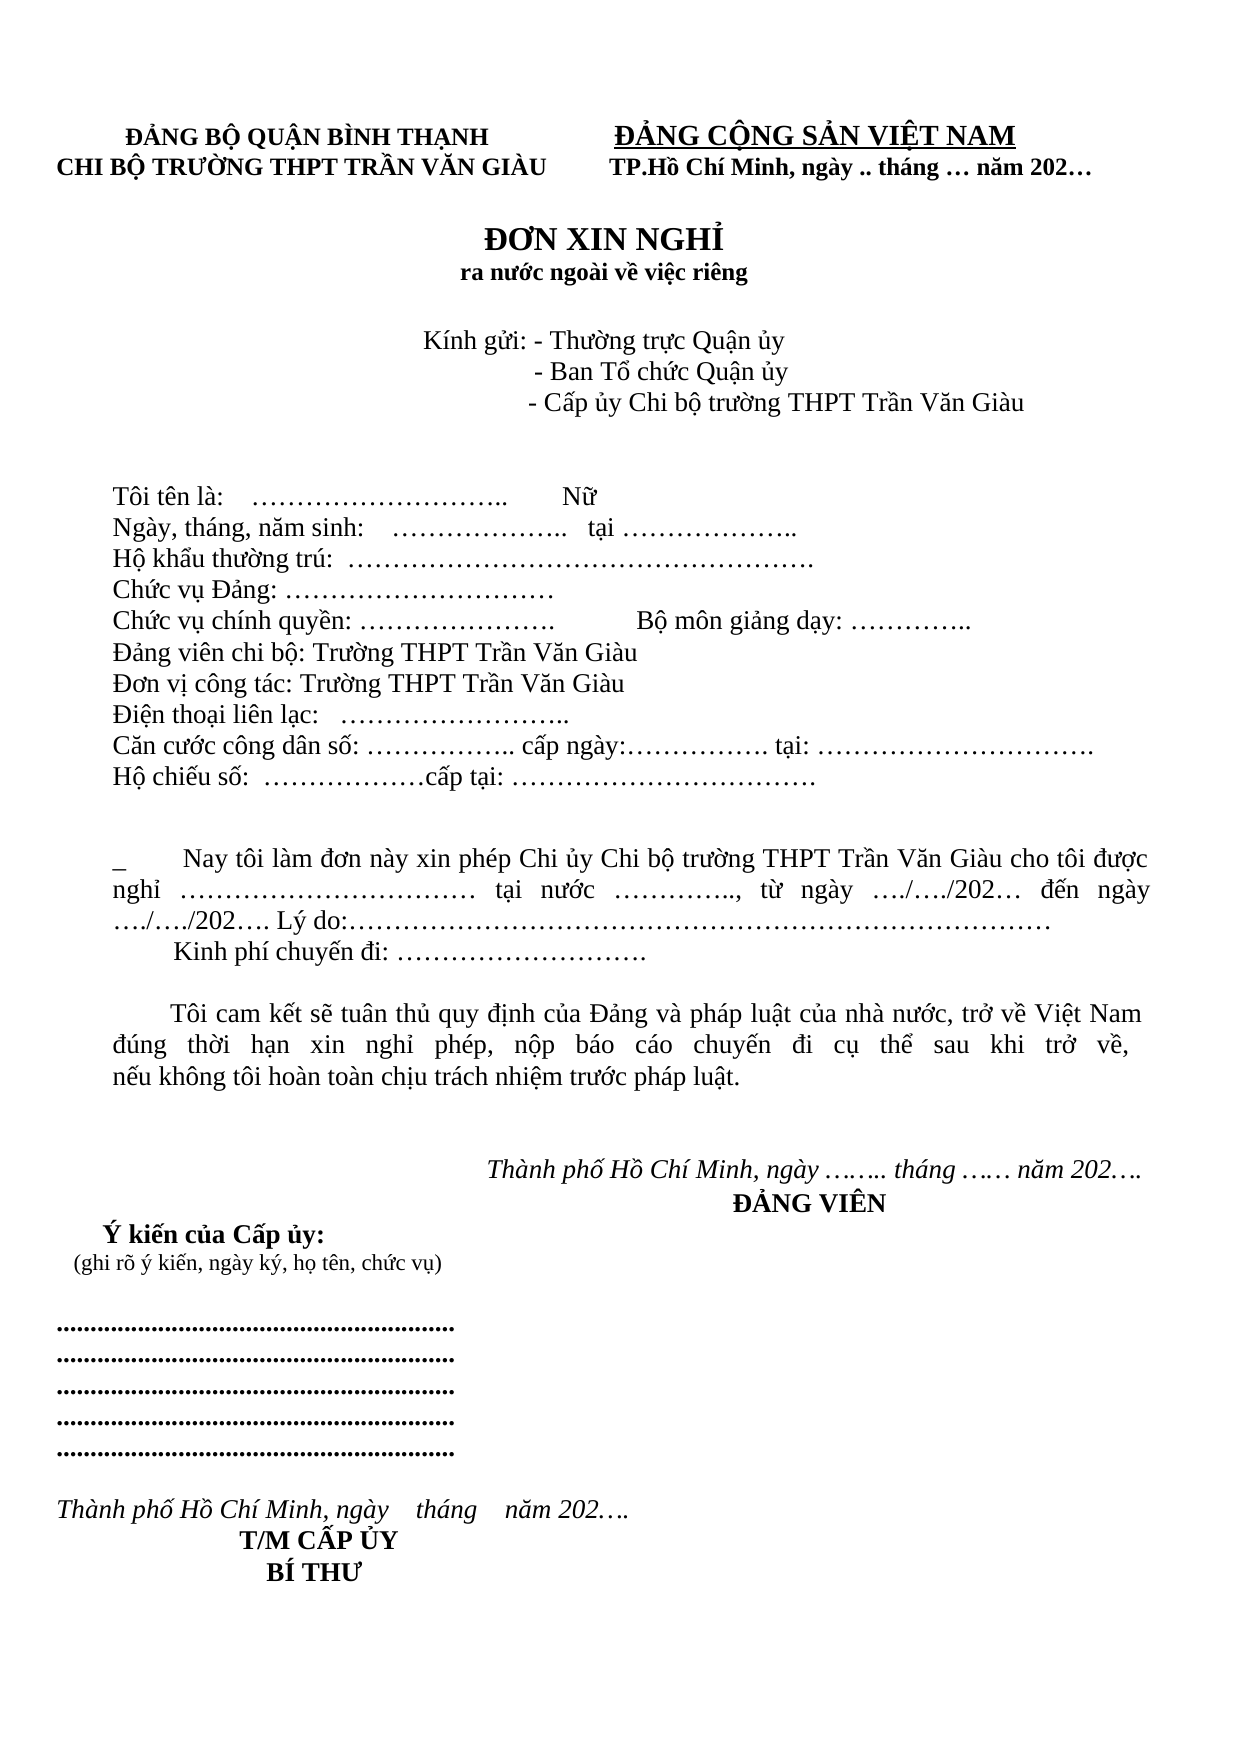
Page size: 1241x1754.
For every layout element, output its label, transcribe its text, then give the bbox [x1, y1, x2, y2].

text Đơn vị công tác: Trường THPT Trần Văn Giàu [56, 667, 1152, 698]
text Thành phố Hồ Chí Minh, ngày tháng năm 202…. [56, 1493, 1152, 1524]
text CHI BỘ TRƯỜNG THPT TRẦN VĂN GIÀU TP.Hồ Chí Minh, ngày .. tháng … năm 202… [56, 152, 1152, 180]
text ........................................................... [56, 1431, 1152, 1462]
text ........................................................... [56, 1369, 1152, 1400]
text Tôi tên là: ……………………….. Nữ [112, 480, 1152, 511]
text ........................................................... [56, 1400, 1152, 1431]
text Kính gửi: - Thường trực Quận ủy [56, 324, 1152, 355]
text Thành phố Hồ Chí Minh, ngày …….. tháng …… năm 202…. [94, 1153, 1152, 1184]
text Ý kiến của Cấp ủy: [56, 1218, 1152, 1249]
text BÍ THƯ [56, 1556, 1152, 1587]
text ........................................................... [56, 1306, 1152, 1338]
text Đảng viên chi bộ: Trường THPT Trần Văn Giàu [56, 636, 1152, 667]
text Hộ khẩu thường trú: ……………………………………………. [56, 542, 1152, 573]
text ĐẢNG BỘ QUẬN BÌNH THẠNH ĐẢNG CỘNG SẢN VIỆT NAM [56, 118, 1152, 152]
text ĐẢNG VIÊN [56, 1187, 1152, 1218]
text Kinh phí chuyến đi: ………………………. [112, 935, 1152, 966]
text ĐƠN XIN NGHỈ [56, 219, 1152, 257]
text Tôi cam kết sẽ tuân thủ quy định của Đảng và pháp luật của nhà nước, trở về Việt Nam đúng thời hạn xin nghỉ phép, nộp báo cáo chuyến đi cụ thể sau khi trở về, nếu không tôi hoàn toàn chịu trách nhiệm trước pháp luật. [112, 997, 1152, 1091]
text Căn cước công dân số: …………….. cấp ngày:……………. tại: …………………………. [112, 729, 1152, 760]
text (ghi rõ ý kiến, ngày ký, họ tên, chức vụ) [56, 1249, 1152, 1275]
text T/M CẤP ỦY [56, 1524, 1152, 1556]
text Điện thoại liên lạc: …………………….. [56, 698, 1152, 729]
text - Ban Tổ chức Quận ủy [56, 355, 1152, 386]
text Chức vụ chính quyền: …………………. Bộ môn giảng dạy: ………….. [56, 604, 1152, 636]
text ........................................................... [56, 1338, 1152, 1369]
text Nay tôi làm đơn này xin phép Chi ủy Chi bộ trường THPT Trần Văn Giàu cho tôi được nghỉ …………………………… tại nước ………….., từ ngày …./…./202… đến ngày …./…./202…. Lý do:…………………………………………………………………… [112, 842, 1152, 935]
text Chức vụ Đảng: ………………………… [56, 573, 1152, 604]
text ra nước ngoài về việc riêng [56, 257, 1152, 286]
text Ngày, tháng, năm sinh: ……………….. tại ……………….. [56, 511, 1152, 542]
text Hộ chiếu số: ………………cấp tại: ……………………………. [56, 760, 1152, 791]
text - Cấp ủy Chi bộ trường THPT Trần Văn Giàu [56, 386, 1152, 418]
